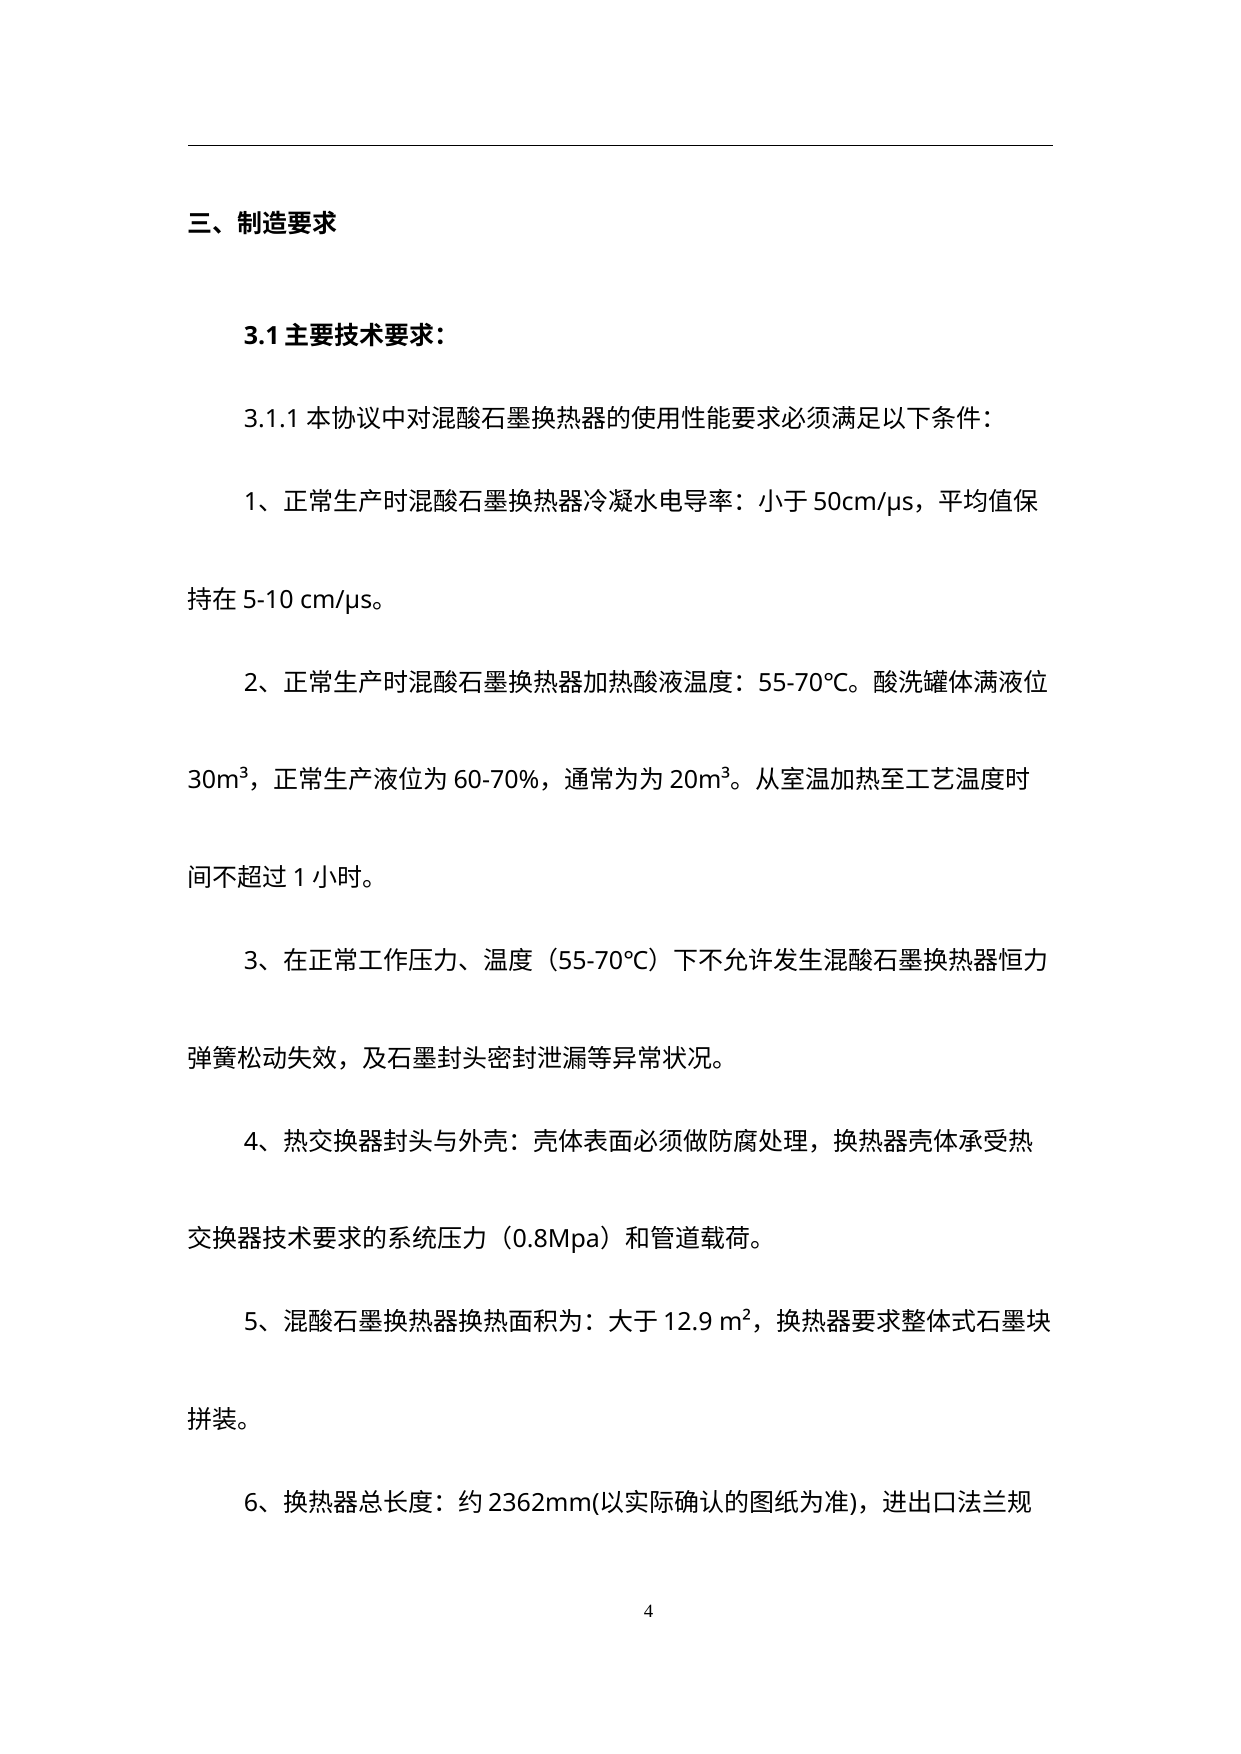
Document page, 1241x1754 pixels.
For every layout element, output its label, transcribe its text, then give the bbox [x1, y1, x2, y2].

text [187, 1468, 1053, 1533]
text 2、正常生产时混酸石墨换热器加热酸液温度：55-70℃。酸洗罐体满液位30m³，正常生产液位为60-70%，通常为为20m³。从室温加热至工艺温度时间不超过1小时。 [187, 648, 1053, 908]
text 3.1.1 本协议中对混酸石墨换热器的使用性能要求必须满足以下条件： [187, 384, 1053, 449]
text 3.1主要技术要求： [187, 301, 1053, 366]
text 1、正常生产时混酸石墨换热器冷凝水电导率：小于50cm/μs，平均值保持在5-10 cm/μs。 [187, 467, 1053, 630]
text 4、热交换器封头与外壳：壳体表面必须做防腐处理，换热器壳体承受热交换器技术要求的系统压力（0.8Mpa）和管道载荷。 [187, 1107, 1053, 1269]
text 3、在正常工作压力、温度（55-70℃）下不允许发生混酸石墨换热器恒力弹簧松动失效，及石墨封头密封泄漏等异常状况。 [187, 926, 1053, 1089]
text 三、制造要求 [187, 189, 1053, 254]
text 5、混酸石墨换热器换热面积为：大于12.9 m²，换热器要求整体式石墨块拼装。 [187, 1287, 1053, 1450]
